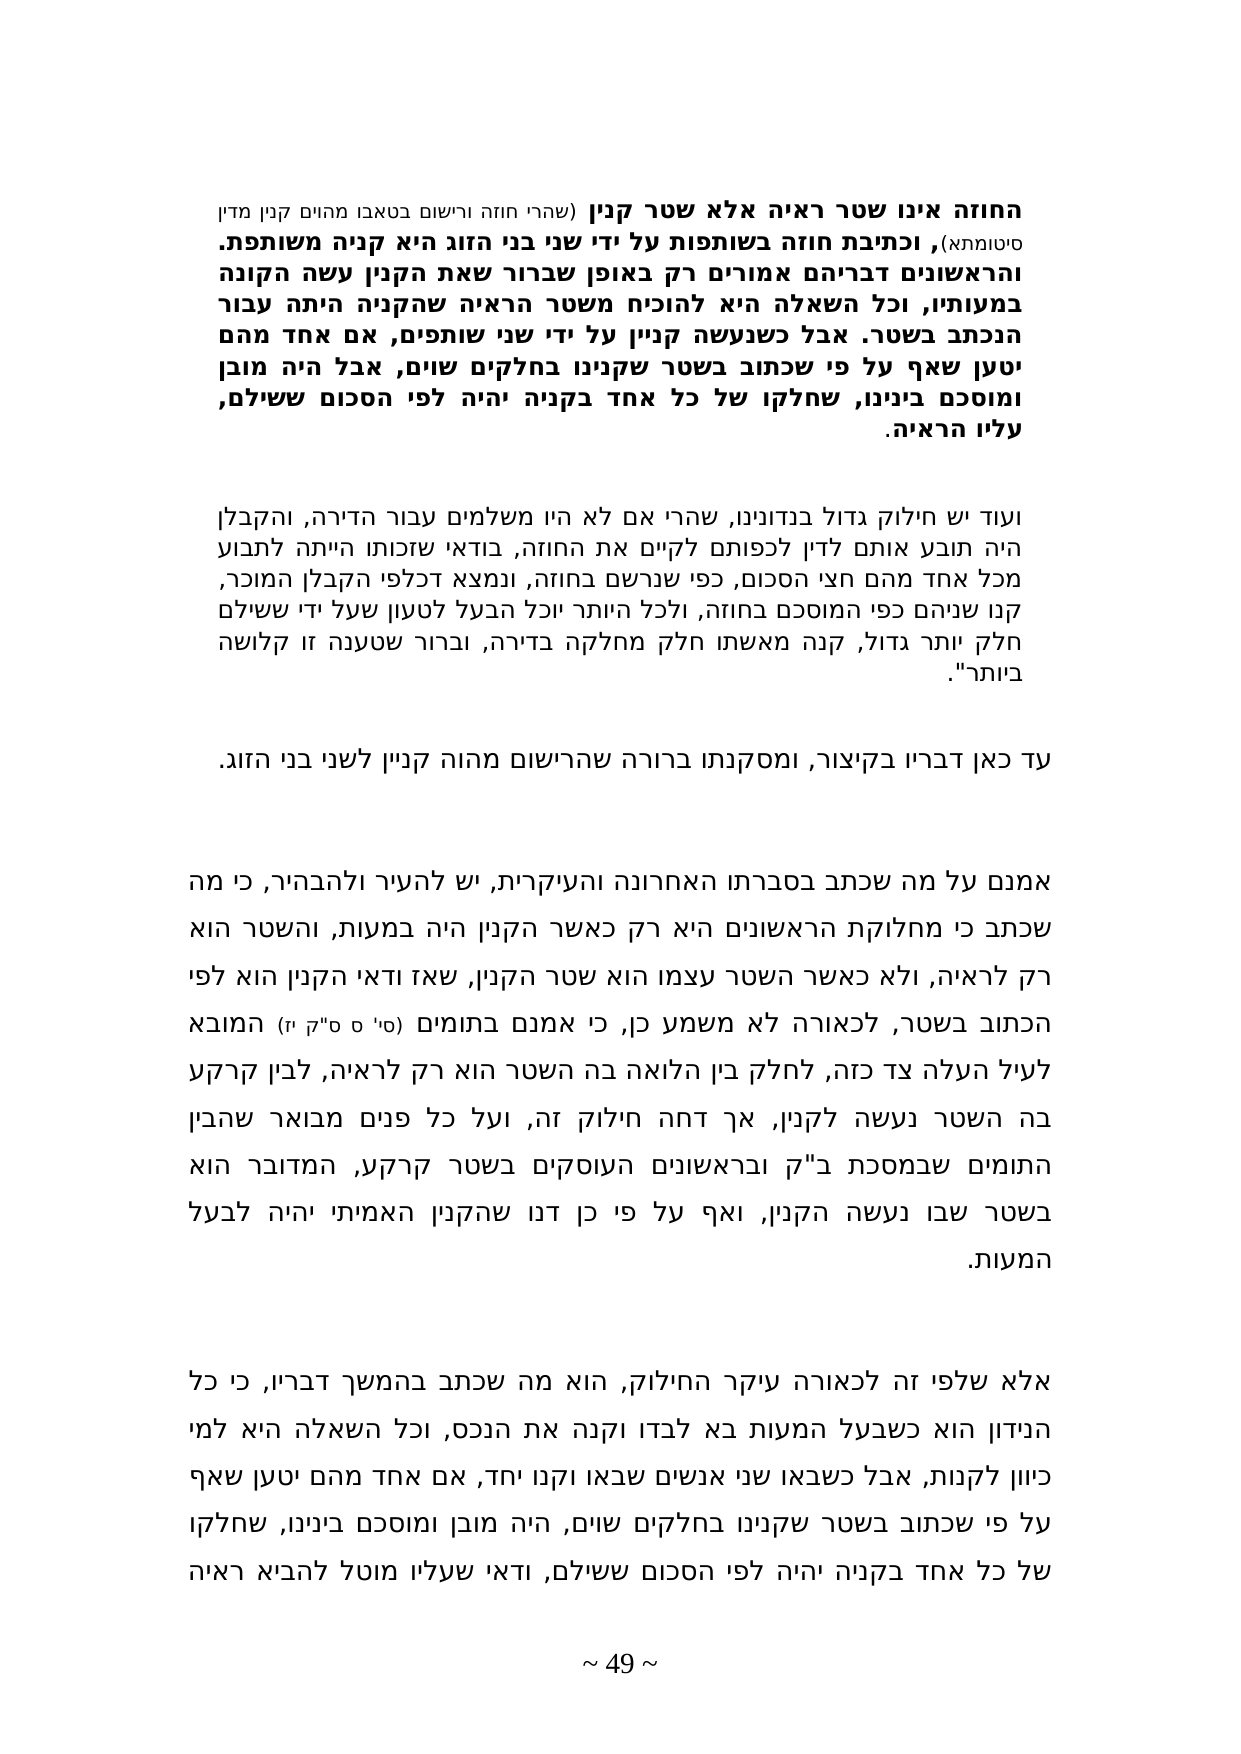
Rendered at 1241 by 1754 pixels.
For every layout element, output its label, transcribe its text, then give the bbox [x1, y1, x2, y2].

text אמנם על מה שכתב בסברתו האחרונה והעיקרית, יש להעיר ולהבהיר, כי מה שכתב כי מחלוקת הראשונים היא רק כאשר הקנין היה במעות, והשטר הוא רק לראיה, ולא כאשר השטר עצמו הוא שטר הקנין, שאז ודאי הקנין הוא לפי הכתוב בשטר, לכאורה לא משמע כן, כי אמנם בתומים (סי' ס ס"ק יז) המובא לעיל העלה צד כזה, לחלק בין הלואה בה השטר הוא רק לראיה, לבין קרקע בה השטר נעשה לקנין, אך דחה חילוק זה, ועל כל פנים מבואר שהבין התומים שבמסכת ב"ק ובראשונים העוסקים בשטר קרקע, המדובר הוא בשטר שבו נעשה הקנין, ואף על פי כן דנו שהקנין האמיתי יהיה לבעל המעות. [187, 866, 1053, 1275]
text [187, 1366, 1053, 1586]
text עד כאן דבריו בקיצור, ומסקנתו ברורה שהרישום מהוה קניין לשני בני הזוג. [187, 744, 1053, 775]
text ועוד יש חילוק גדול בנדונינו, שהרי אם לא היו משלמים עבור הדירה, והקבלן היה תובע אותם לדין לכפותם לקיים את החוזה, בודאי שזכותו הייתה לתבוע מכל אחד מהם חצי הסכום, כפי שנרשם בחוזה, ונמצא דכלפי הקבלן המוכר, קנו שניהם כפי המוסכם בחוזה, ולכל היותר יוכל הבעל לטעון שעל ידי ששילם חלק יותר גדול, קנה מאשתו חלק מחלקה בדירה, וברור שטענה זו קלושה ביותר". [217, 500, 1023, 687]
text החוזה אינו שטר ראיה אלא שטר קנין (שהרי חוזה ורישום בטאבו מהוים קנין מדין סיטומתא), וכתיבת חוזה בשותפות על ידי שני בני הזוג היא קניה משותפת. והראשונים דבריהם אמורים רק באופן שברור שאת הקנין עשה הקונה במעותיו, וכל השאלה היא להוכיח משטר הראיה שהקניה היתה עבור הנכתב בשטר. אבל כשנעשה קניין על ידי שני שותפים, אם אחד מהם יטען שאף על פי שכתוב בשטר שקנינו בחלקים שוים, אבל היה מובן ומוסכם בינינו, שחלקו של כל אחד בקניה יהיה לפי הסכום ששילם, עליו הראיה. [217, 194, 1023, 444]
